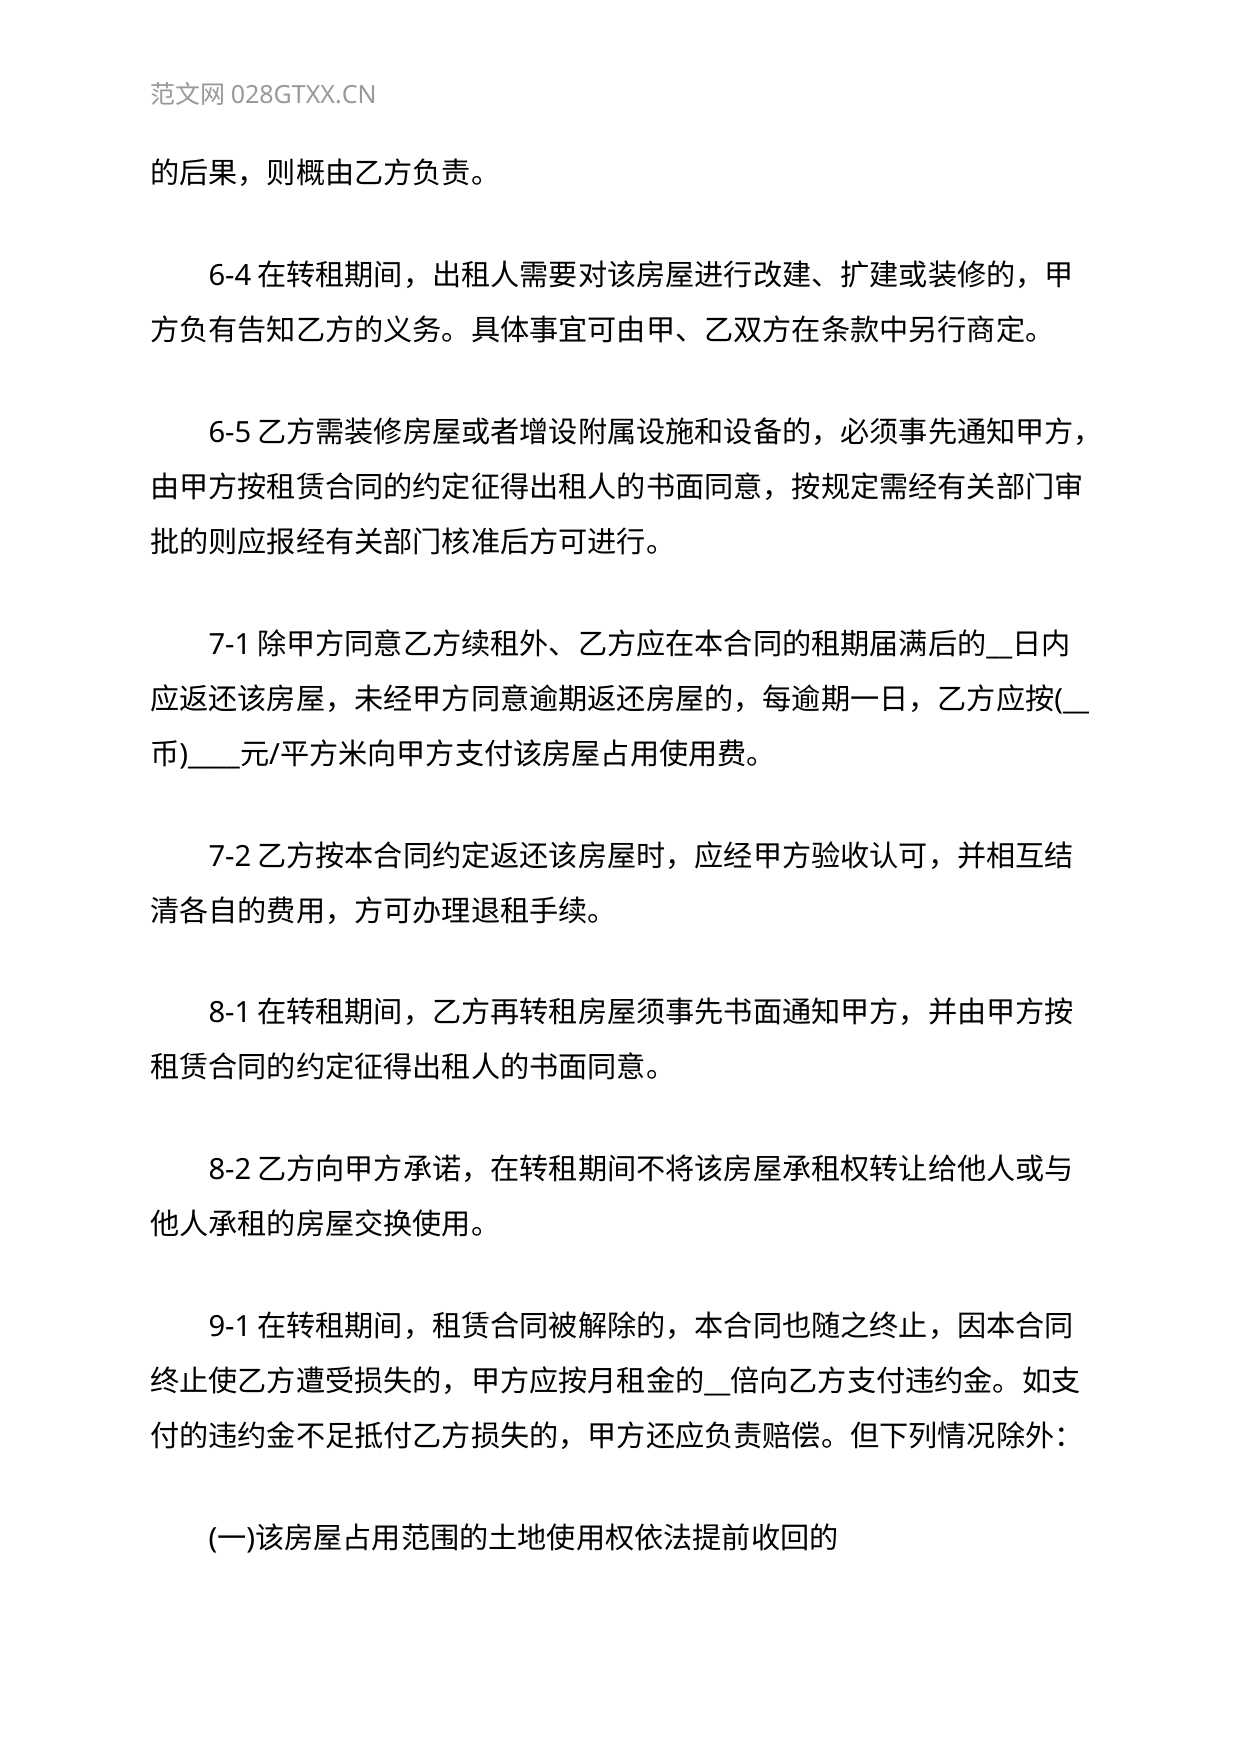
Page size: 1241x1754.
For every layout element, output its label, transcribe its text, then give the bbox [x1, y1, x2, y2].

text 6-4在转租期间，出租人需要对该房屋进行改建、扩建或装修的，甲方负有告知乙方的义务。具体事宜可由甲、乙双方在条款中另行商定。 [150, 252, 1090, 349]
text 6-5乙方需装修房屋或者增设附属设施和设备的，必须事先通知甲方，由甲方按租赁合同的约定征得出租人的书面同意，按规定需经有关部门审批的则应报经有关部门核准后方可进行。 [150, 408, 1090, 561]
text 9-1在转租期间，租赁合同被解除的，本合同也随之终止，因本合同终止使乙方遭受损失的，甲方应按月租金的__倍向乙方支付违约金。如支付的违约金不足抵付乙方损失的，甲方还应负责赔偿。但下列情况除外： [150, 1302, 1090, 1455]
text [150, 150, 1090, 192]
text 8-2乙方向甲方承诺，在转租期间不将该房屋承租权转让给他人或与他人承租的房屋交换使用。 [150, 1146, 1090, 1243]
text 8-1在转租期间，乙方再转租房屋须事先书面通知甲方，并由甲方按租赁合同的约定征得出租人的书面同意。 [150, 989, 1090, 1086]
text 7-1除甲方同意乙方续租外、乙方应在本合同的租期届满后的__日内应返还该房屋，未经甲方同意逾期返还房屋的，每逾期一日，乙方应按(__币)____元/平方米向甲方支付该房屋占用使用费。 [150, 620, 1090, 773]
text (一)该房屋占用范围的土地使用权依法提前收回的 [150, 1514, 1090, 1557]
text 7-2乙方按本合同约定返还该房屋时，应经甲方验收认可，并相互结清各自的费用，方可办理退租手续。 [150, 832, 1090, 929]
